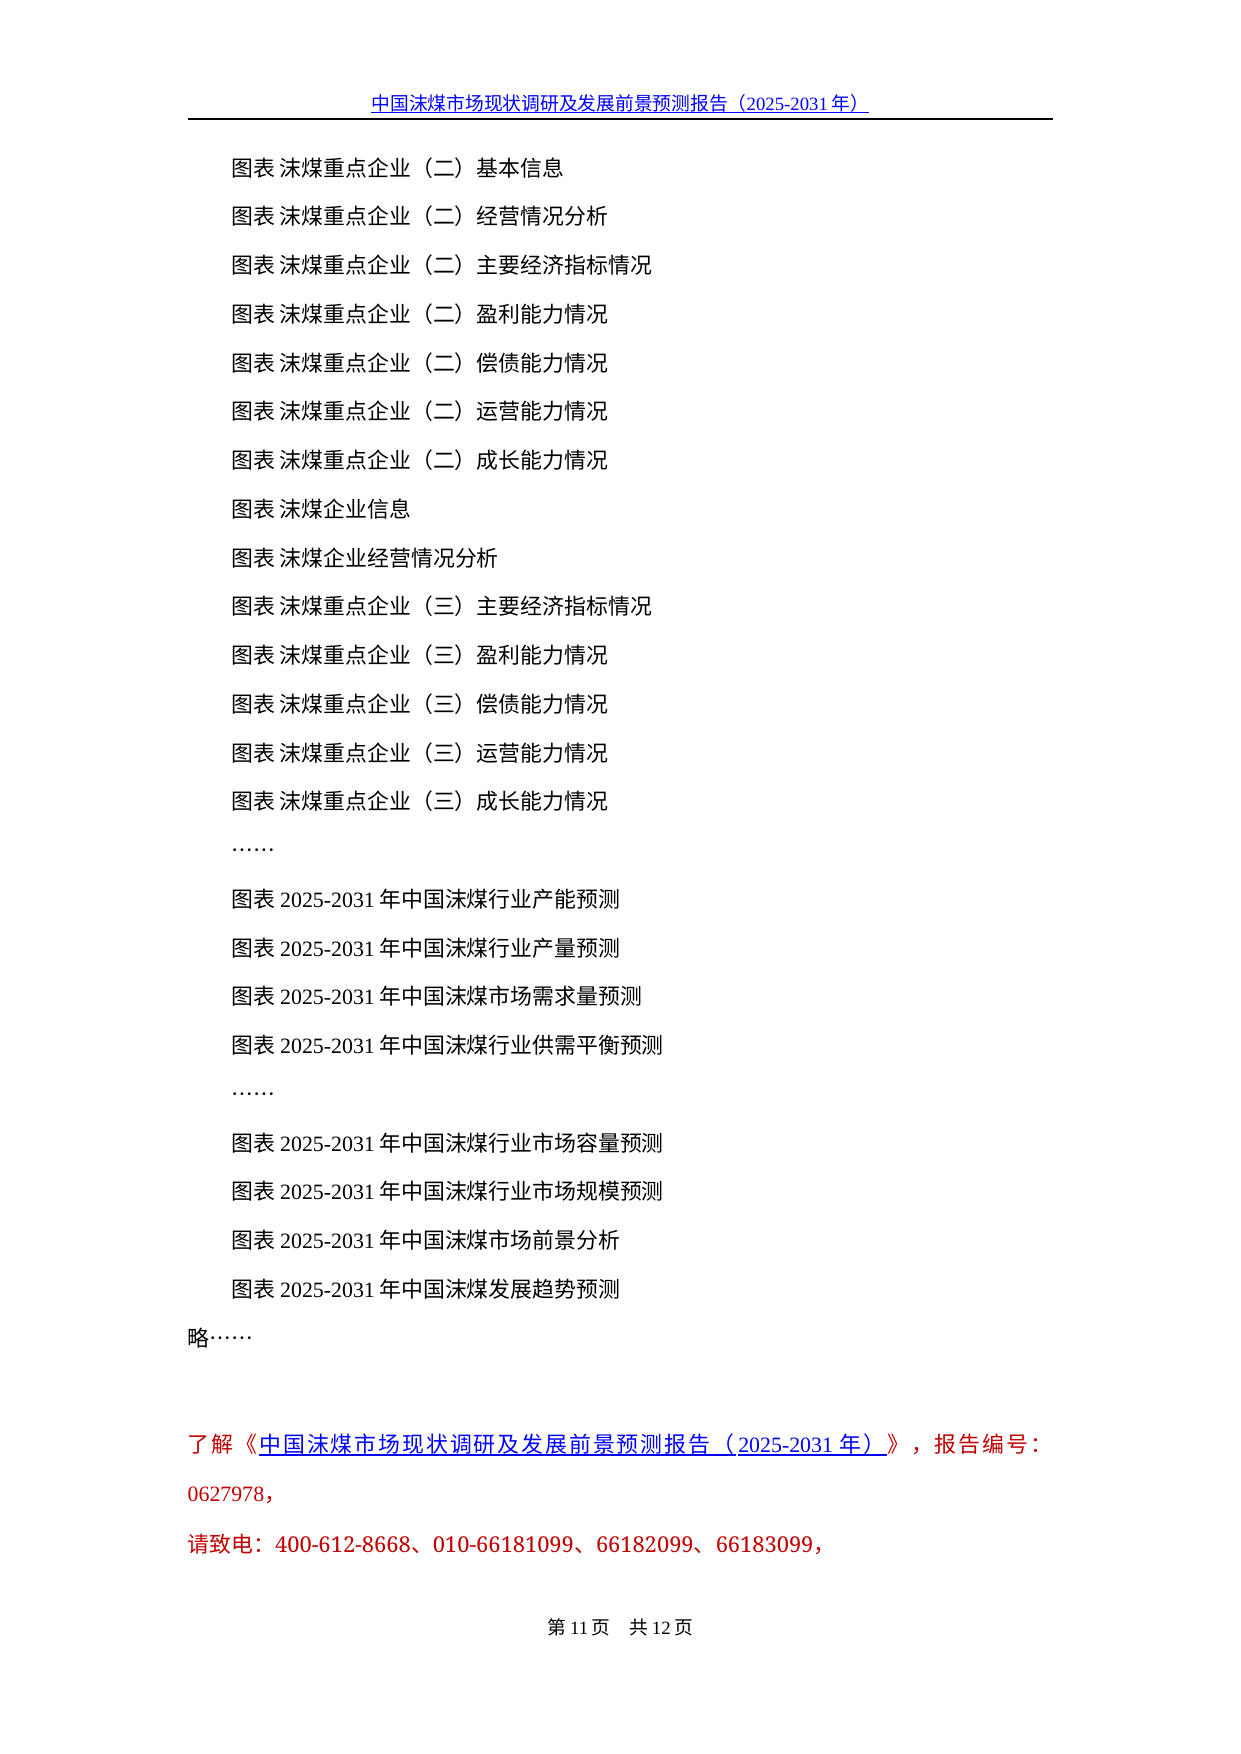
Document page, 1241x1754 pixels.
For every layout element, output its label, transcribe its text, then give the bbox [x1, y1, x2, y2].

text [187, 150, 1053, 1353]
text 请致电：400-612-8668、010-66181099、66182099、66183099， [187, 1527, 1053, 1559]
text 了解《中国沫煤市场现状调研及发展前景预测报告（2025-2031年）》，报告编号：0627978， [187, 1427, 1053, 1508]
